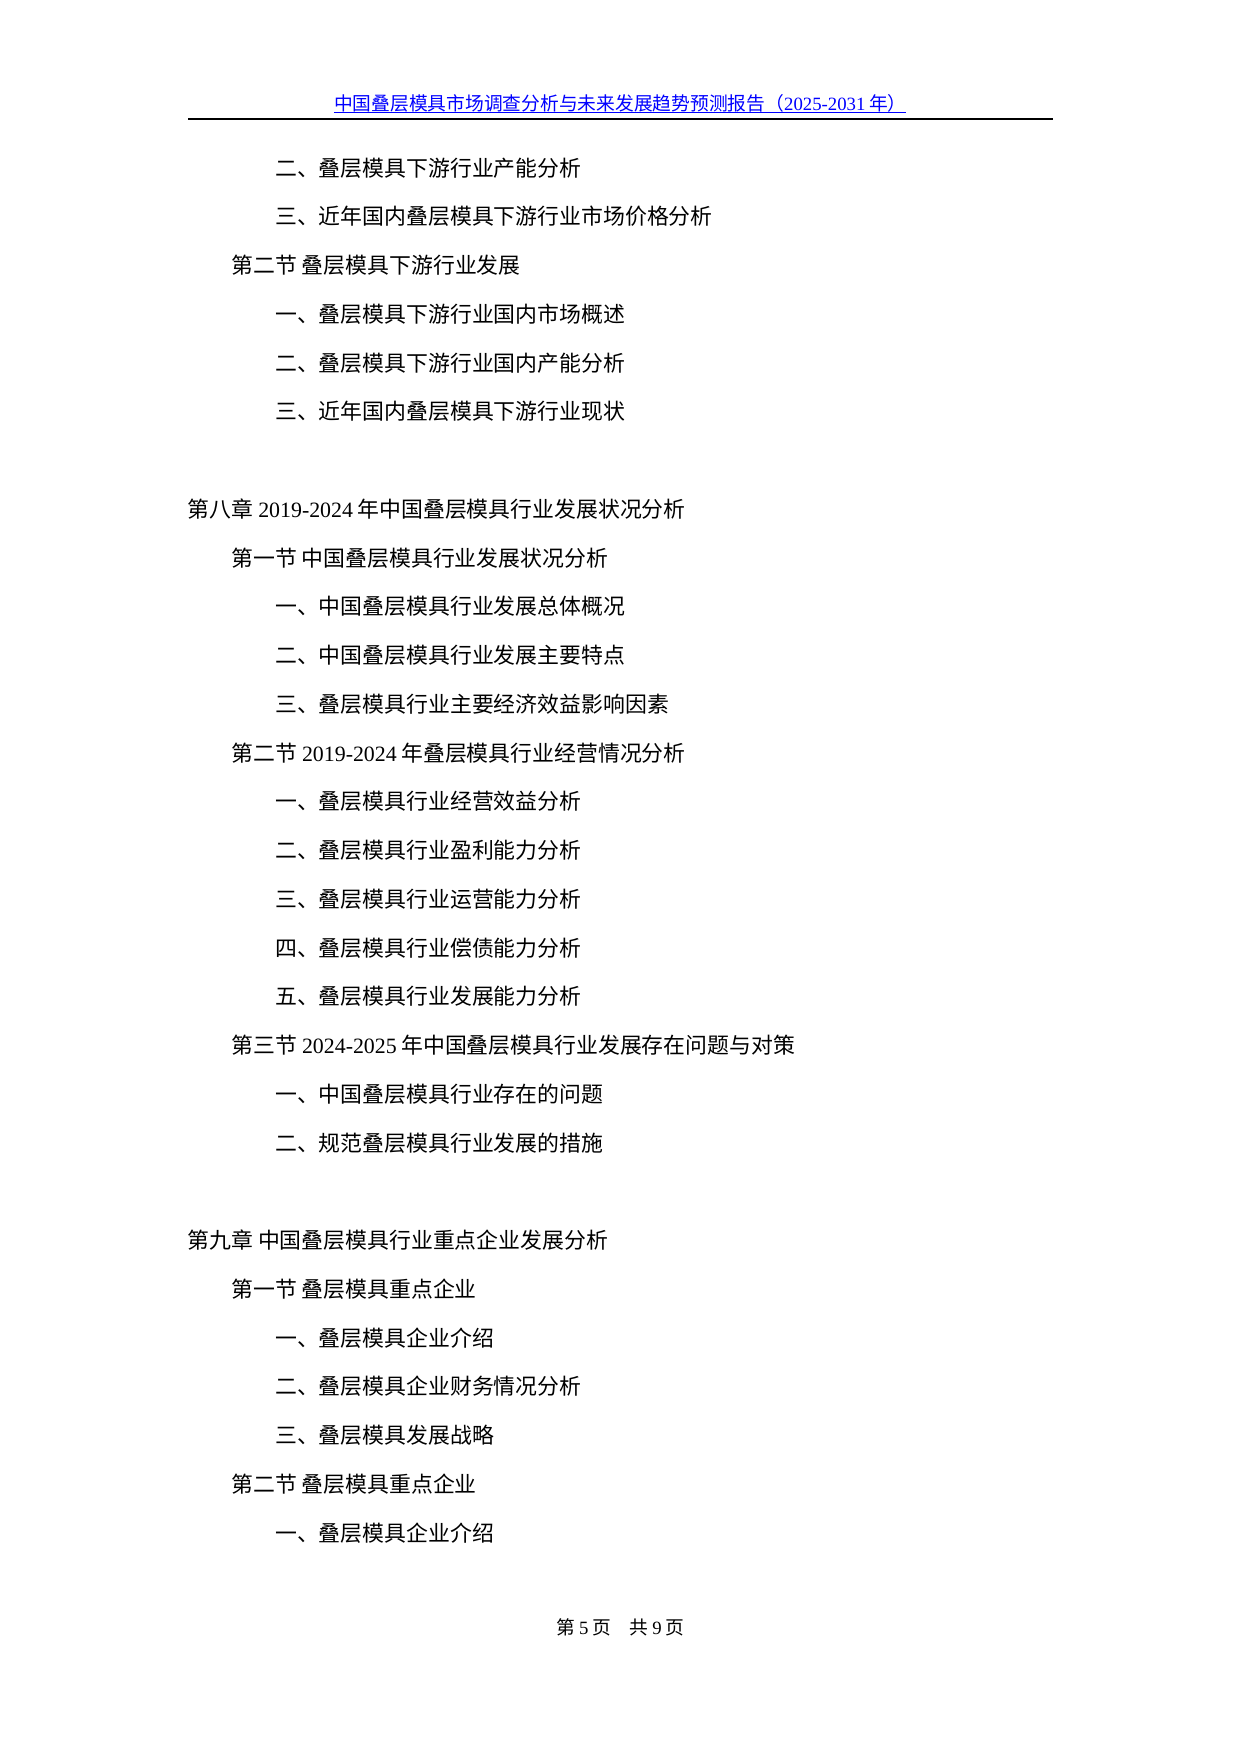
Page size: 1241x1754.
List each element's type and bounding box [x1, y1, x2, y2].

text [187, 150, 1053, 1548]
